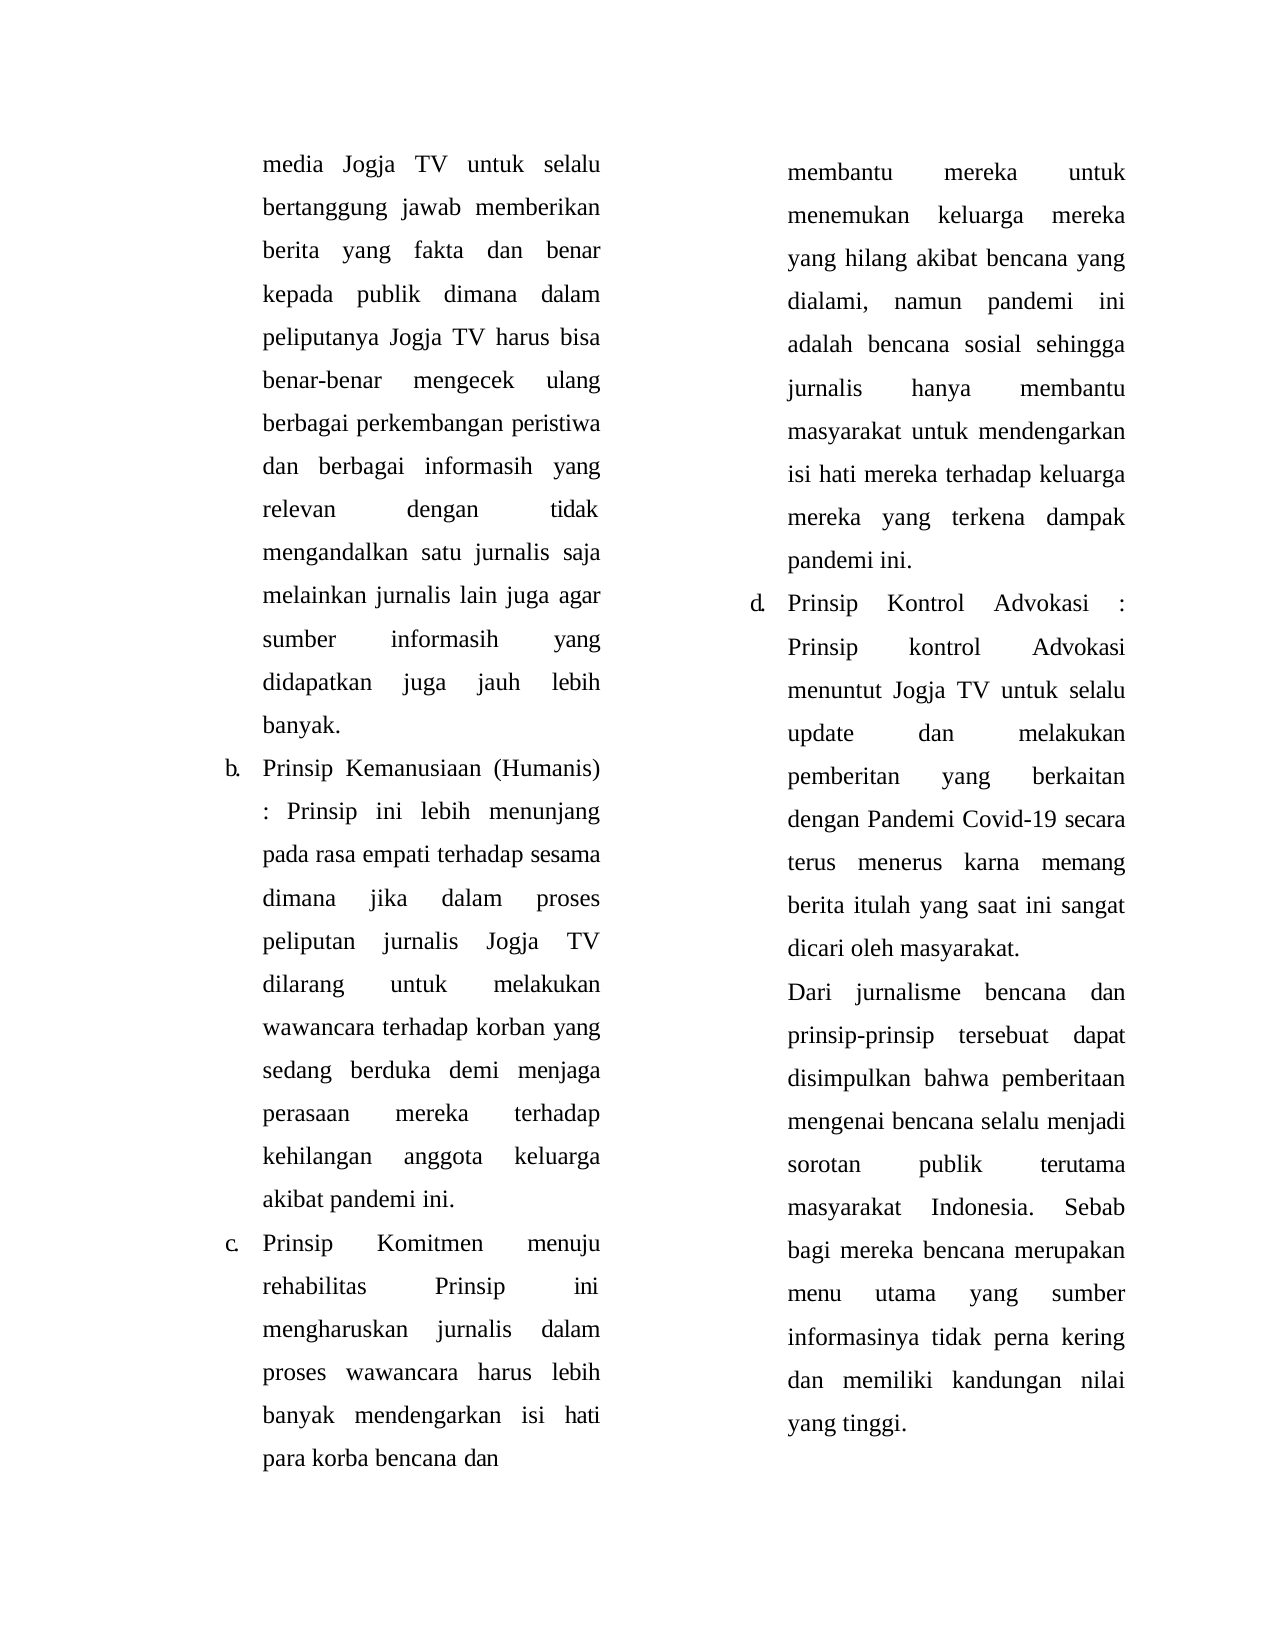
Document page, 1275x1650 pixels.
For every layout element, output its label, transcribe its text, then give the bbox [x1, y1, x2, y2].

text Dari jurnalisme bencana dan prinsip-prinsip tersebuat dapat disimpulkan bahwa pemberitaan mengenai bencana selalu menjadi sorotan publik terutama masyarakat Indonesia. Sebab bagi mereka bencana merupakan menu utama yang sumber informasinya tidak perna kering dan memiliki kandungan nilai yang tinggi. [787, 977, 1125, 1437]
text membantu mereka untuk menemukan keluarga mereka yang hilang akibat bencana yang dialami, namun pandemi ini adalah bencana sosial sehingga jurnalis hanya membantu masyarakat untuk mendengarkan isi hati mereka terhadap keluarga mereka yang terkena dampak pandemi ini. [787, 157, 1126, 574]
text media Jogja TV untuk selalu bertanggung jawab memberikan berita yang fakta dan benar kepada publik dimana dalam peliputanya Jogja TV harus bisa benar-benar mengecek ulang berbagai perkembangan peristiwa dan berbagai informasih yang relevan dengan tidak mengandalkan satu jurnalis saja melainkan jurnalis lain juga agar sumber informasih yang didapatkan juga jauh lebih banyak. [262, 149, 600, 739]
list Prinsip Kemanusiaan (Humanis) : Prinsip ini lebih menunjang pada rasa empati terhadap sesama dimana jika dalam proses peliputan jurnalis Jogja TV dilarang untuk melakukan wawancara terhadap korban yang sedang berduka demi menjaga perasaan mereka terhadap kehilangan anggota keluarga akibat pandemi ini. [225, 753, 600, 1213]
list Prinsip Komitmen menuju rehabilitas Prinsip ini mengharuskan jurnalis dalam proses wawancara harus lebih banyak mendengarkan isi hati para korba bencana dan [225, 1228, 600, 1472]
list Prinsip Kontrol Advokasi : Prinsip kontrol Advokasi menuntut Jogja TV untuk selalu update dan melakukan pemberitan yang berkaitan dengan Pandemi Covid-19 secara terus menerus karna memang berita itulah yang saat ini sangat dicari oleh masyarakat. [750, 588, 1125, 962]
